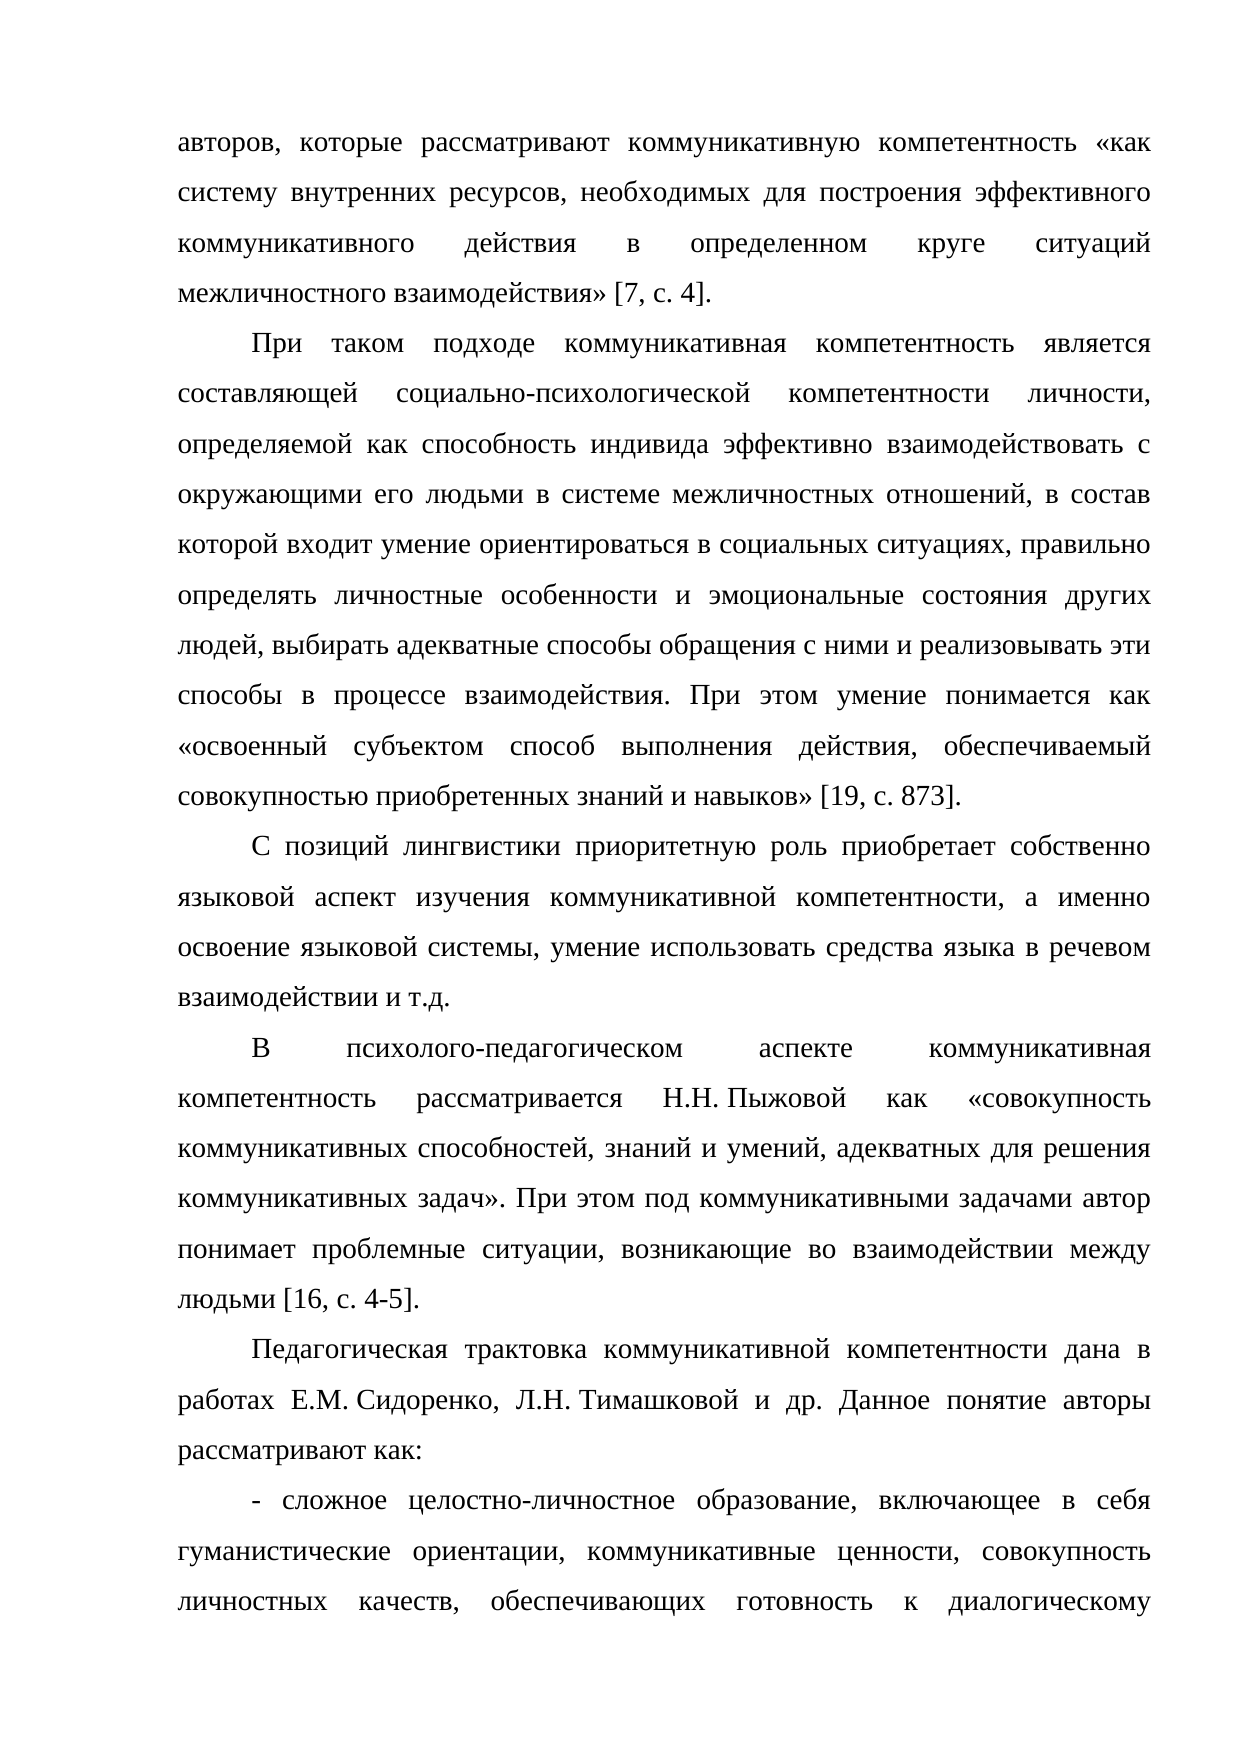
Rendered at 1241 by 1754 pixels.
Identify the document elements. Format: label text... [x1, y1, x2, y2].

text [177, 1482, 1152, 1617]
text В психолого-педагогическом аспекте коммуникативная компетентность рассматривается Н.Н. Пыжовой как «совокупность коммуникативных способностей, знаний и умений, адекватных для решения коммуникативных задач». При этом под коммуникативными задачами автор понимает проблемные ситуации, возникающие во взаимодействии между людьми [16, с. 4-5]. [177, 1030, 1152, 1315]
text С позиций лингвистики приоритетную роль приобретает собственно языковой аспект изучения коммуникативной компетентности, а именно освоение языковой системы, умение использовать средства языка в речевом взаимодействии и т.д. [177, 828, 1152, 1013]
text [177, 124, 1152, 308]
text Педагогическая трактовка коммуникативной компетентности дана в работах Е.М. Сидоренко, Л.Н. Тимашковой и др. Данное понятие авторы рассматривают как: [177, 1332, 1152, 1466]
text При таком подходе коммуникативная компетентность является составляющей социально-психологической компетентности личности, определяемой как способность индивида эффективно взаимодействовать с окружающими его людьми в системе межличностных отношений, в состав которой входит умение ориентироваться в социальных ситуациях, правильно определять личностные особенности и эмоциональные состояния других людей, выбирать адекватные способы обращения с ними и реализовывать эти способы в процессе взаимодействия. При этом умение понимается как «освоенный субъектом способ выполнения действия, обеспечиваемый совокупностью приобретенных знаний и навыков» [19, с. 873]. [177, 325, 1152, 812]
